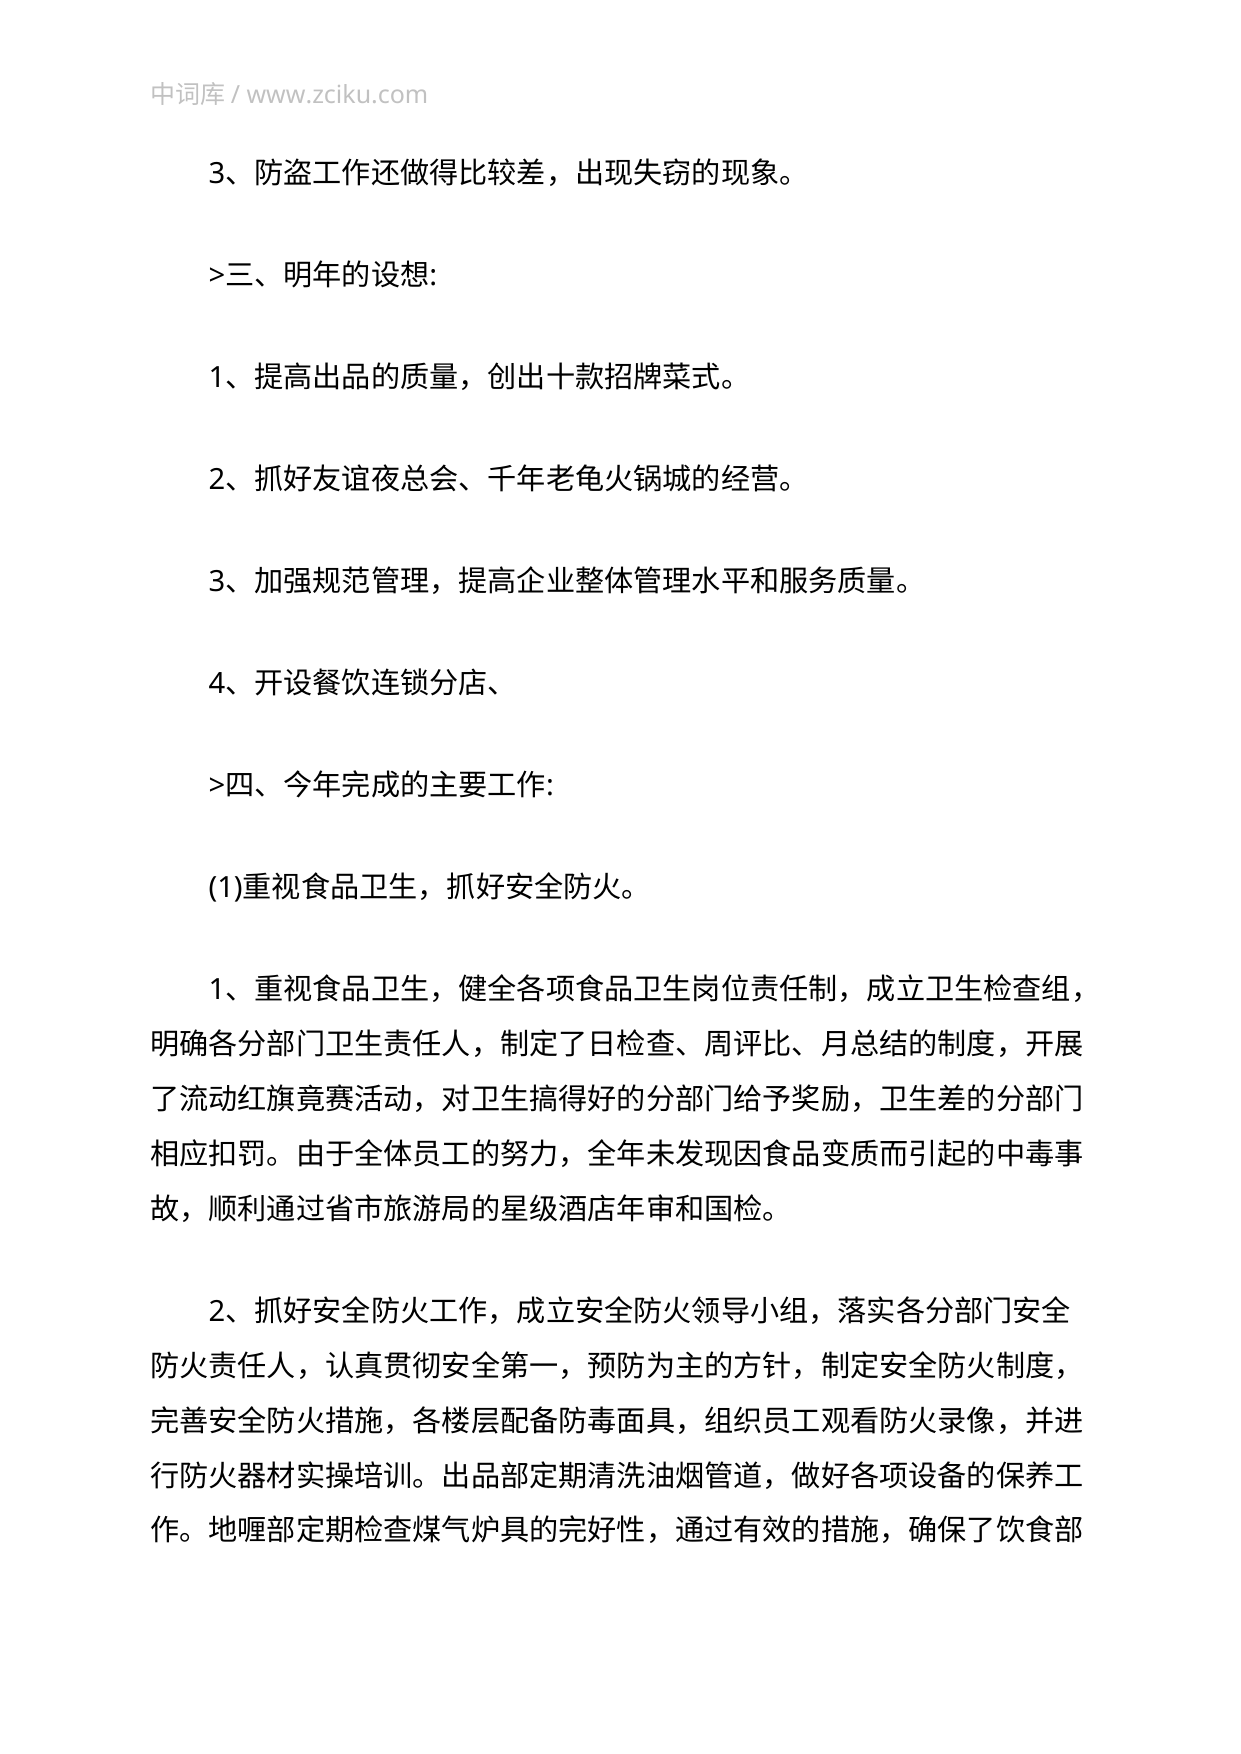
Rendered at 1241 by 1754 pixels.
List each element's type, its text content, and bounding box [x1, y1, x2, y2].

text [150, 1287, 1090, 1549]
text 2、抓好友谊夜总会、千年老龟火锅城的经营。 [150, 456, 1090, 498]
text (1)重视食品卫生，抓好安全防火。 [150, 864, 1090, 906]
text 3、加强规范管理，提高企业整体管理水平和服务质量。 [150, 558, 1090, 600]
text 1、提高出品的质量，创出十款招牌菜式。 [150, 354, 1090, 396]
text 1、重视食品卫生，健全各项食品卫生岗位责任制，成立卫生检查组，明确各分部门卫生责任人，制定了日检查、周评比、月总结的制度，开展了流动红旗竟赛活动，对卫生搞得好的分部门给予奖励，卫生差的分部门相应扣罚。由于全体员工的努力，全年未发现因食品变质而引起的中毒事故，顺利通过省市旅游局的星级酒店年审和国检。 [150, 966, 1090, 1228]
text >四、今年完成的主要工作: [150, 762, 1090, 804]
text >三、明年的设想: [150, 252, 1090, 294]
text 3、防盗工作还做得比较差，出现失窃的现象。 [150, 150, 1090, 192]
text 4、开设餐饮连锁分店、 [150, 660, 1090, 702]
